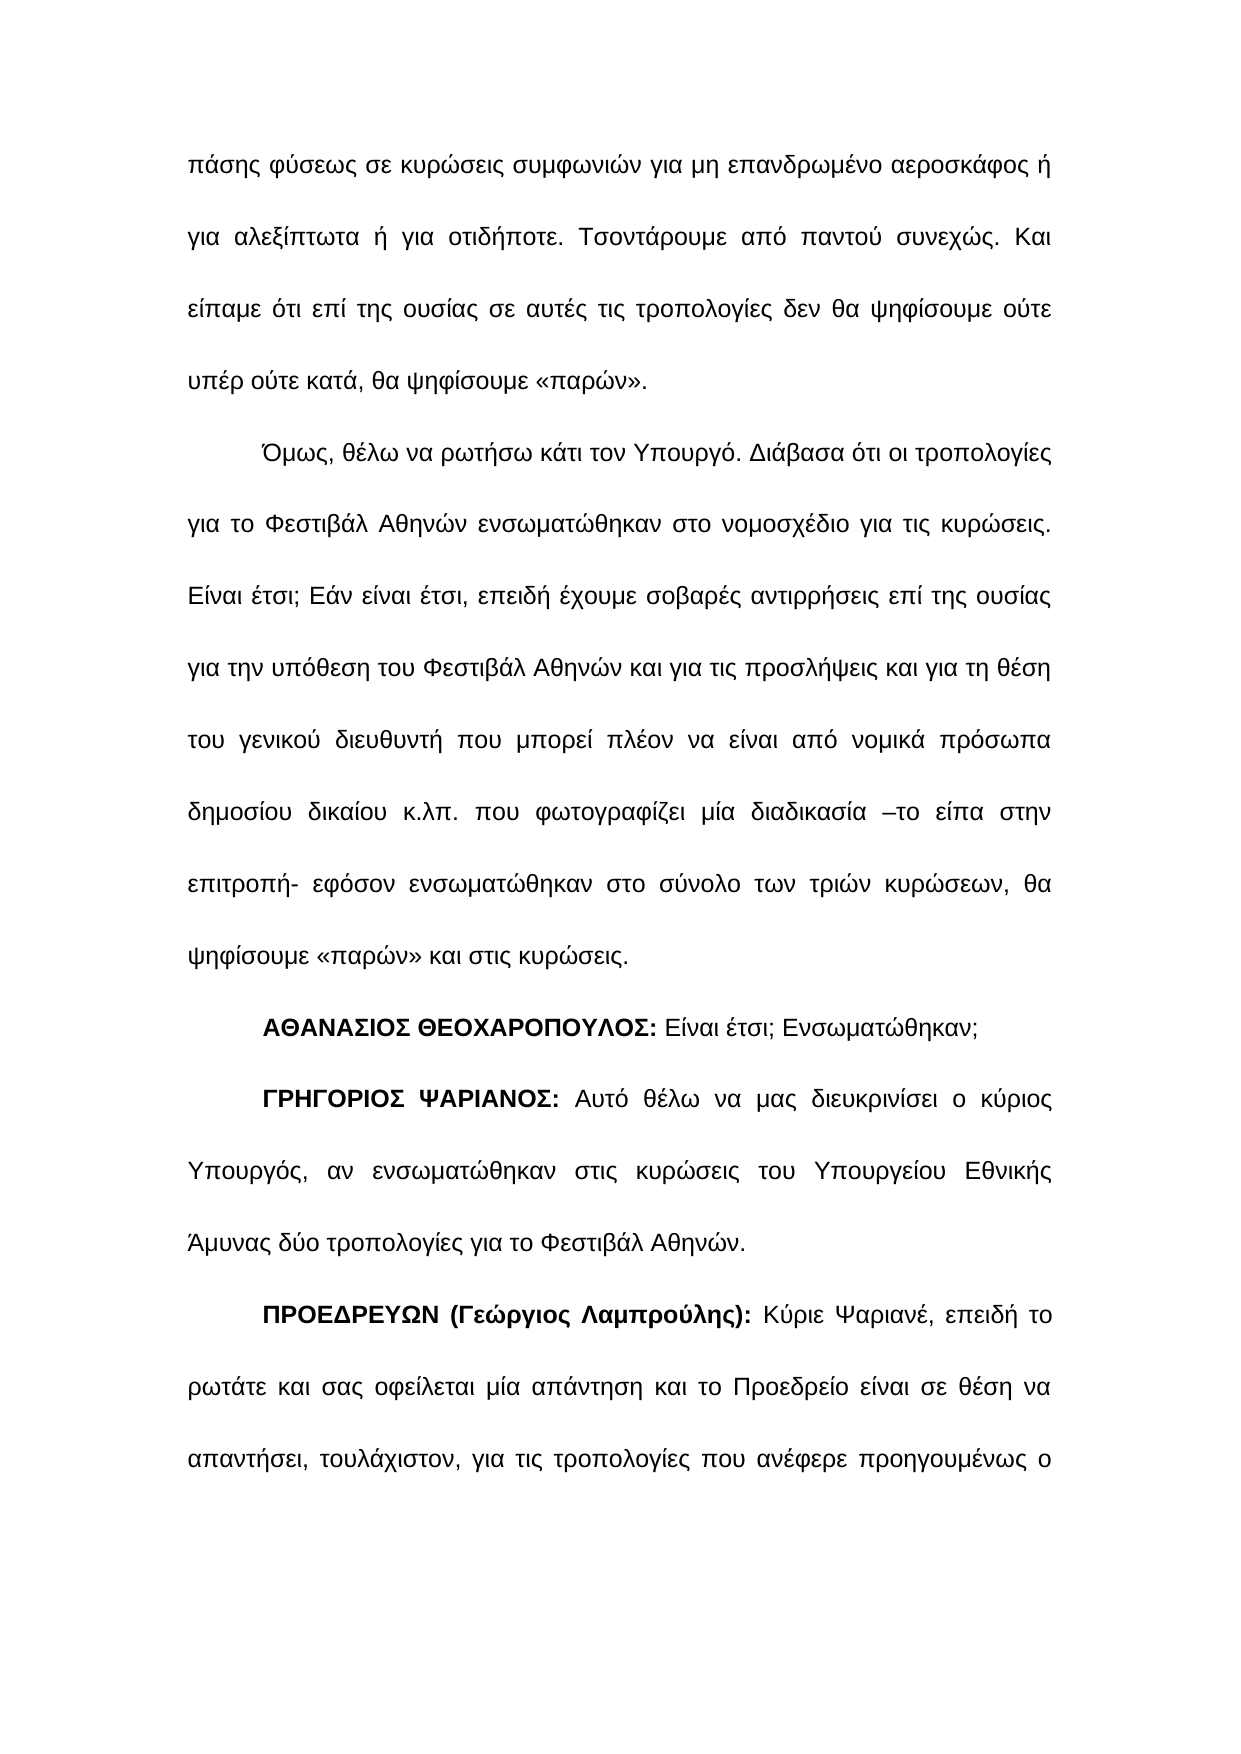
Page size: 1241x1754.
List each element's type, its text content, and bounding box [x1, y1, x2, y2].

text Όμως, θέλω να ρωτήσω κάτι τον Υπουργό. Διάβασα ότι οι τροπολογίες για το Φεστιβάλ Αθηνών ενσωματώθηκαν στο νομοσχέδιο για τις κυρώσεις. Είναι έτσι; Εάν είναι έτσι, επειδή έχουμε σοβαρές αντιρρήσεις επί της ουσίας για την υπόθεση του Φεστιβάλ Αθηνών και για τις προσλήψεις και για τη θέση του γενικού διευθυντή που μπορεί πλέον να είναι από νομικά πρόσωπα δημοσίου δικαίου κ.λπ. που φωτογραφίζει μία διαδικασία –το είπα στην επιτροπή- εφόσον ενσωματώθηκαν στο σύνολο των τριών κυρώσεων, θα ψηφίσουμε «παρών» και στις κυρώσεις. [187, 437, 1053, 969]
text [187, 1300, 1053, 1472]
text ΑΘΑΝΑΣΙΟΣ ΘΕΟΧΑΡΟΠΟΥΛΟΣ: Είναι έτσι; Ενσωματώθηκαν; [187, 1012, 1053, 1041]
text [187, 150, 1053, 394]
text ΓΡΗΓΟΡΙΟΣ ΨΑΡΙΑΝΟΣ: Αυτό θέλω να μας διευκρινίσει ο κύριος Υπουργός, αν ενσωματώθηκαν στις κυρώσεις του Υπουργείου Εθνικής Άμυνας δύο τροπολογίες για το Φεστιβάλ Αθηνών. [187, 1084, 1053, 1257]
